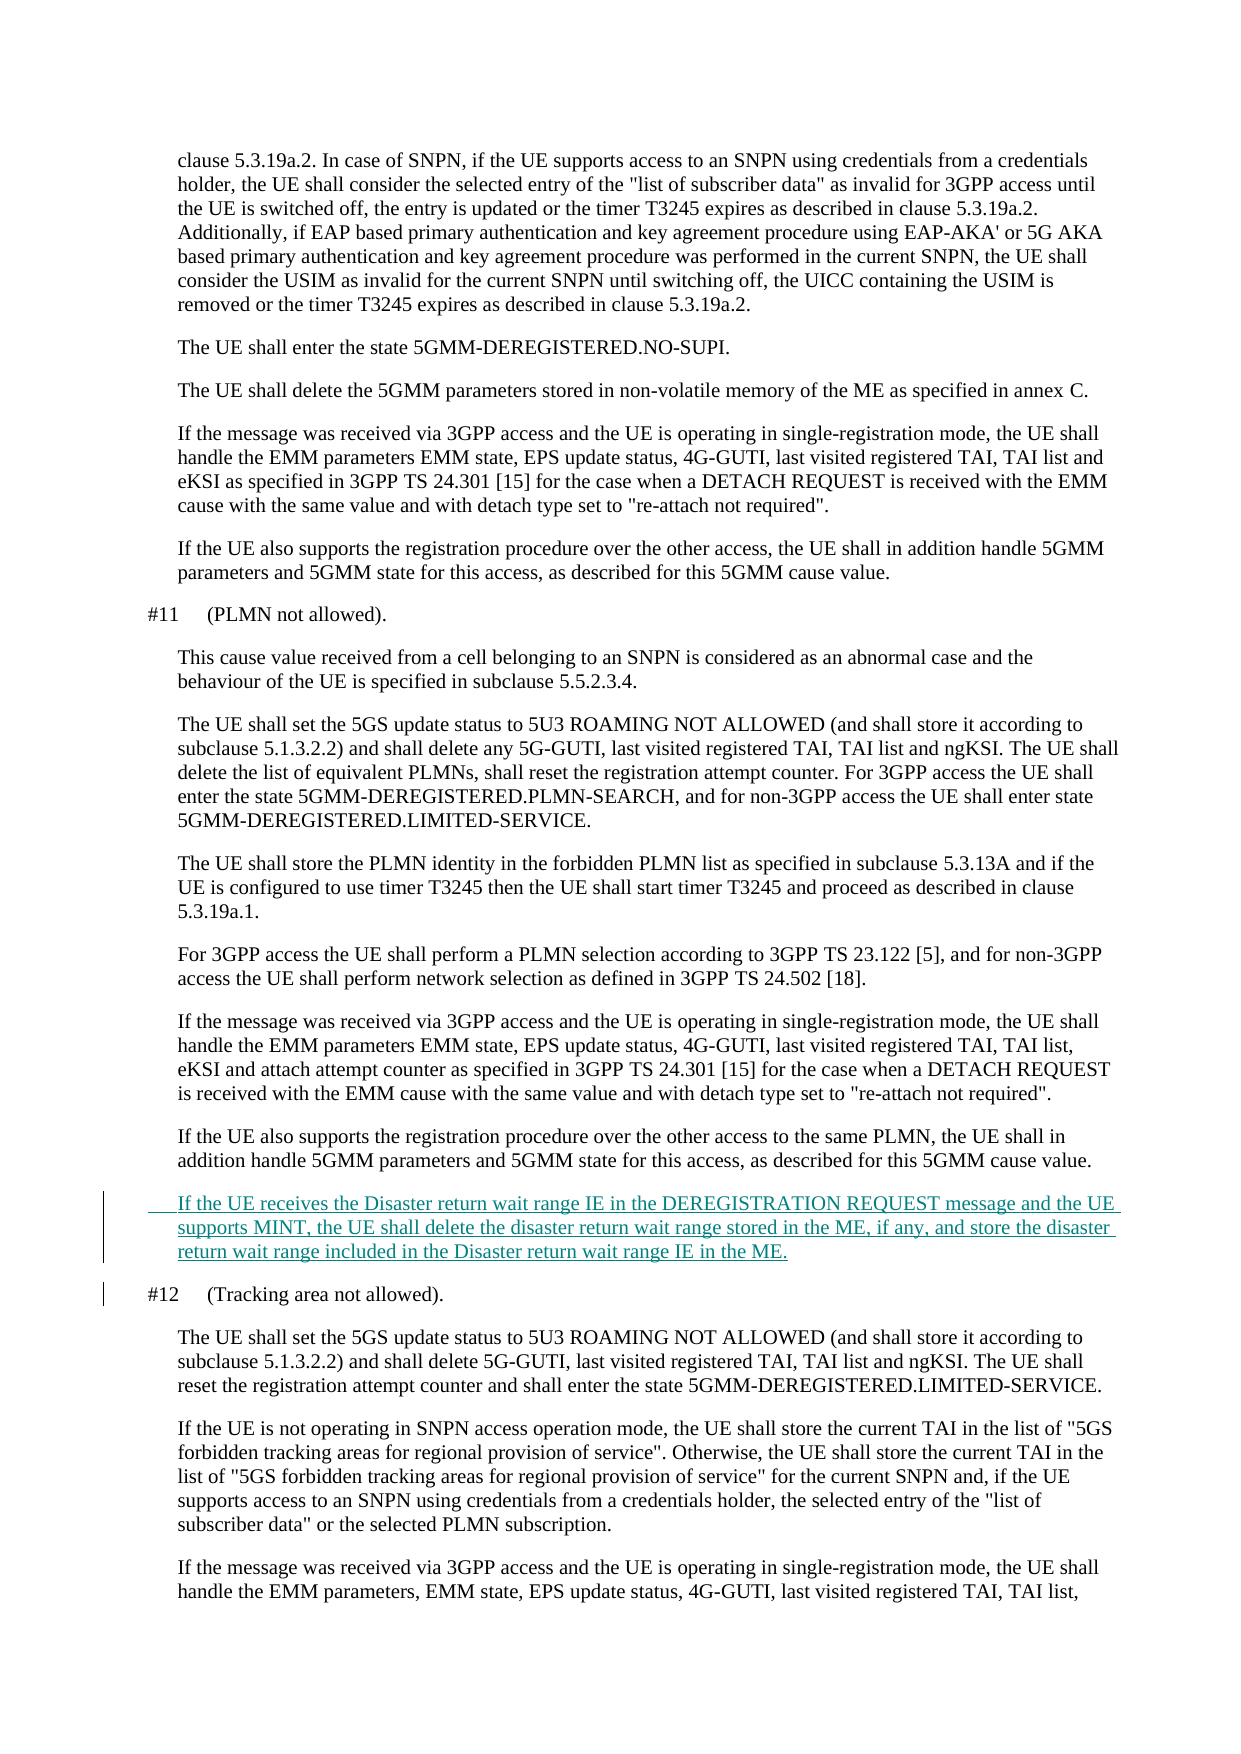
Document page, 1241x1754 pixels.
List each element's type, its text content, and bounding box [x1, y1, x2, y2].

text The UE shall set the 5GS update status to 5U3 ROAMING NOT ALLOWED (and shall store it according to subclause 5.1.3.2.2) and shall delete 5G-GUTI, last visited registered TAI, TAI list and ngKSI. The UE shall reset the registration attempt counter and shall enter the state 5GMM-DEREGISTERED.LIMITED-SERVICE. [148, 1324, 1122, 1397]
text If the UE is not operating in SNPN access operation mode, the UE shall store the current TAI in the list of "5GS forbidden tracking areas for regional provision of service". Otherwise, the UE shall store the current TAI in the list of "5GS forbidden tracking areas for regional provision of service" for the current SNPN and, if the UE supports access to an SNPN using credentials from a credentials holder, the selected entry of the "list of subscriber data" or the selected PLMN subscription. [148, 1416, 1122, 1536]
text If the message was received via 3GPP access and the UE is operating in single-registration mode, the UE shall handle the EMM parameters EMM state, EPS update status, 4G-GUTI, last visited registered TAI, TAI list and eKSI as specified in 3GPP TS 24.301 [15] for the case when a DETACH REQUEST is received with the EMM cause with the same value and with detach type set to "re-attach not required". [148, 421, 1122, 517]
text #12 (Tracking area not allowed). [148, 1282, 1122, 1306]
text #11 (PLMN not allowed). [148, 602, 1122, 626]
text The UE shall delete the 5GMM parameters stored in non-volatile memory of the ME as specified in annex C. [148, 378, 1122, 402]
text The UE shall set the 5GS update status to 5U3 ROAMING NOT ALLOWED (and shall store it according to subclause 5.1.3.2.2) and shall delete any 5G-GUTI, last visited registered TAI, TAI list and ngKSI. The UE shall delete the list of equivalent PLMNs, shall reset the registration attempt counter. For 3GPP access the UE shall enter the state 5GMM-DEREGISTERED.PLMN-SEARCH, and for non-3GPP access the UE shall enter state 5GMM-DEREGISTERED.LIMITED-SERVICE. [148, 712, 1122, 832]
text If the message was received via 3GPP access and the UE is operating in single-registration mode, the UE shall handle the EMM parameters EMM state, EPS update status, 4G-GUTI, last visited registered TAI, TAI list, eKSI and attach attempt counter as specified in 3GPP TS 24.301 [15] for the case when a DETACH REQUEST is received with the EMM cause with the same value and with detach type set to "re-attach not required". [148, 1009, 1122, 1105]
text If the UE also supports the registration procedure over the other access to the same PLMN, the UE shall in addition handle 5GMM parameters and 5GMM state for this access, as described for this 5GMM cause value. [148, 1124, 1122, 1172]
text The UE shall enter the state 5GMM-DEREGISTERED.NO-SUPI. [148, 335, 1122, 359]
text This cause value received from a cell belonging to an SNPN is considered as an abnormal case and the behaviour of the UE is specified in subclause 5.5.2.3.4. [148, 645, 1122, 693]
text If the UE also supports the registration procedure over the other access, the UE shall in addition handle 5GMM parameters and 5GMM state for this access, as described for this 5GMM cause value. [148, 536, 1122, 584]
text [148, 1554, 1122, 1603]
text For 3GPP access the UE shall perform a PLMN selection according to 3GPP TS 23.122 [5], and for non-3GPP access the UE shall perform network selection as defined in 3GPP TS 24.502 [18]. [148, 942, 1122, 990]
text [148, 148, 1122, 316]
text The UE shall store the PLMN identity in the forbidden PLMN list as specified in subclause 5.3.13A and if the UE is configured to use timer T3245 then the UE shall start timer T3245 and proceed as described in clause 5.3.19a.1. [148, 851, 1122, 923]
